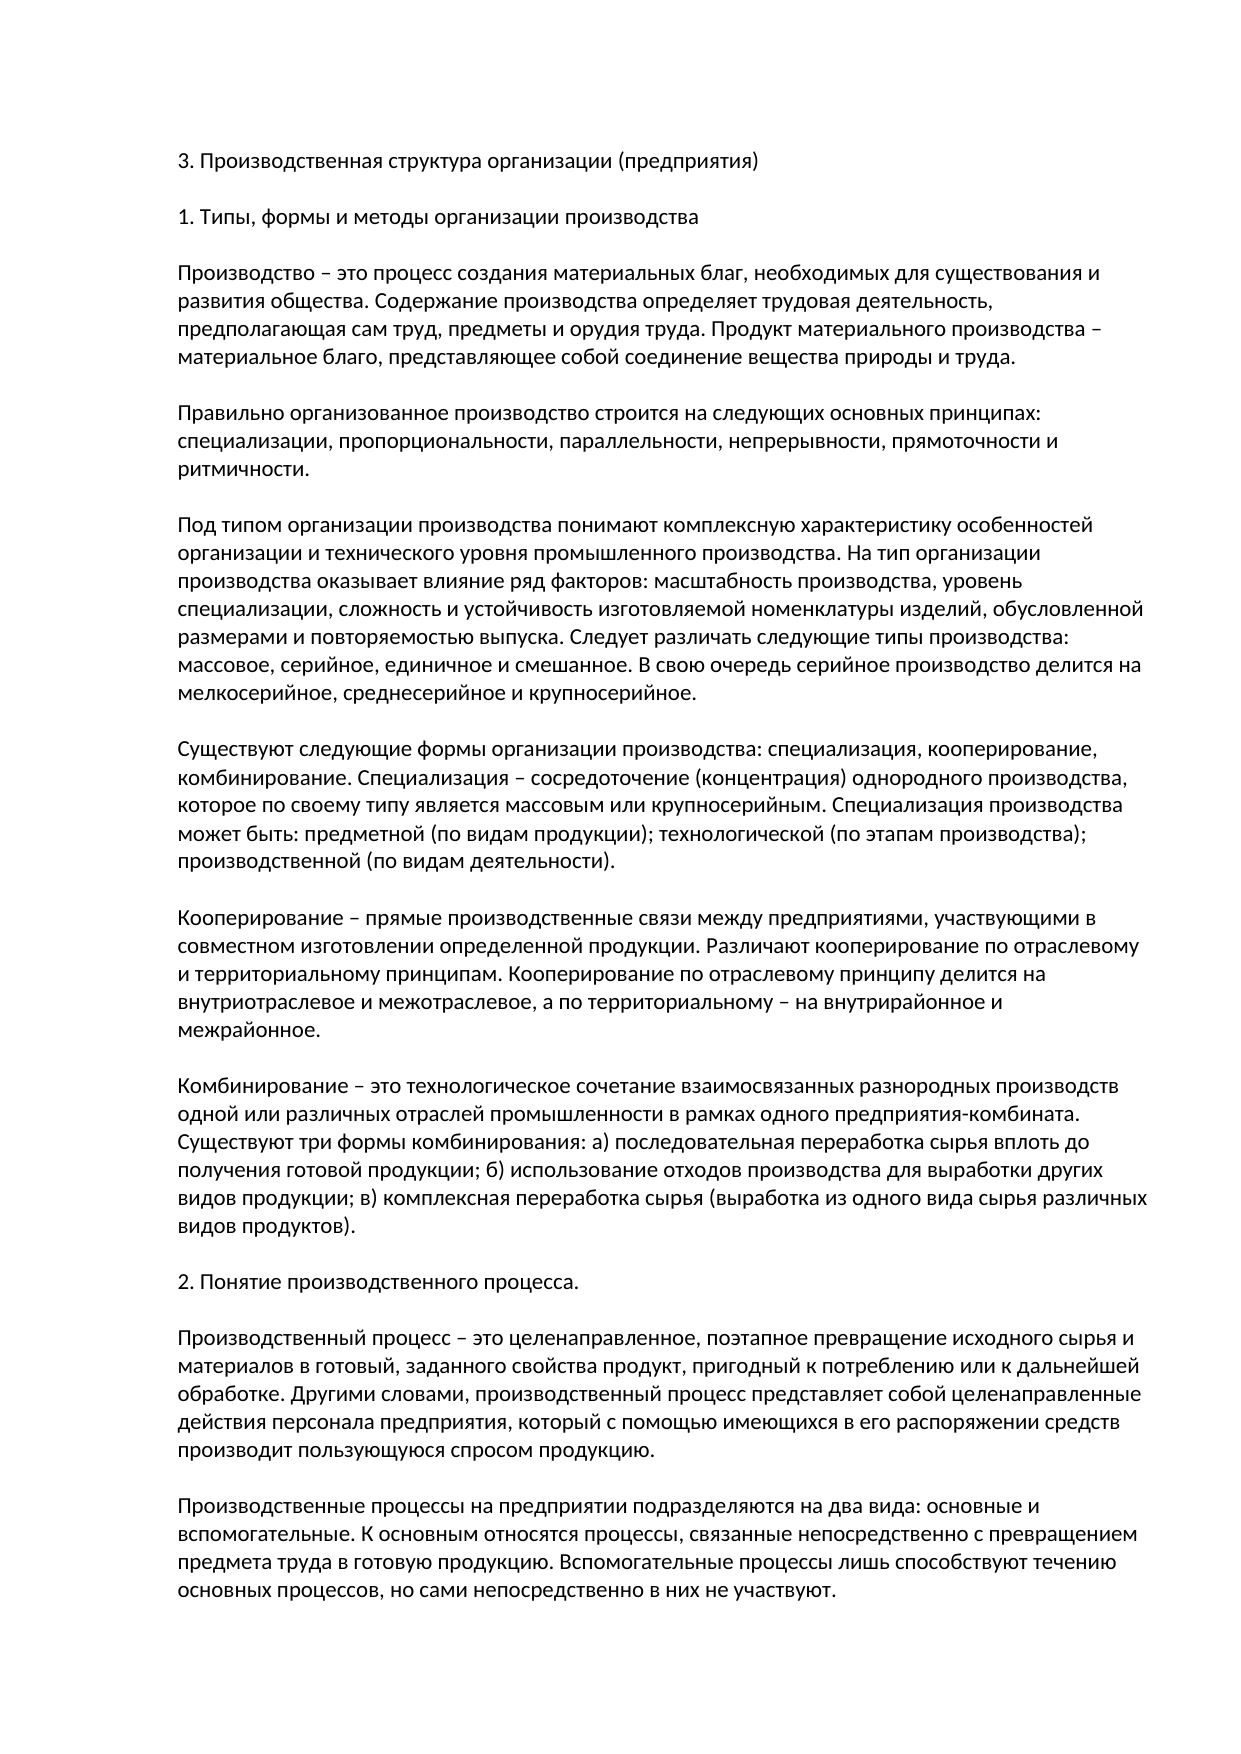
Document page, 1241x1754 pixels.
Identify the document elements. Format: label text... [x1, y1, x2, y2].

text Производство – это процесс создания материальных благ, необходимых для существования и развития общества. Содержание производства определяет трудовая деятельность, предполагающая сам труд, предметы и орудия труда. Продукт материального производства – материальное благо, представляющее собой соединение вещества природы и труда. [177, 258, 1152, 370]
text 3. Производственная структура организации (предприятия) [177, 146, 1152, 174]
text Комбинирование – это технологическое сочетание взаимосвязанных разнородных производств одной или различных отраслей промышленности в рамках одного предприятия-комбината. Существуют три формы комбинирования: а) последовательная переработка сырья вплоть до получения готовой продукции; б) использование отходов производства для выработки других видов продукции; в) комплексная переработка сырья (выработка из одного вида сырья различных видов продуктов). [177, 1071, 1152, 1239]
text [177, 202, 1152, 230]
text 2. Понятие производственного процесса. [177, 1267, 1152, 1295]
text Правильно организованное производство строится на следующих основных принципах: специализации, пропорциональности, параллельности, непрерывности, прямоточности и ритмичности. [177, 398, 1152, 482]
text Под типом организации производства понимают комплексную характеристику особенностей организации и технического уровня промышленного производства. На тип организации производства оказывает влияние ряд факторов: масштабность производства, уровень специализации, сложность и устойчивость изготовляемой номенклатуры изделий, обусловленной размерами и повторяемостью выпуска. Следует различать следующие типы производства: массовое, серийное, единичное и смешанное. В свою очередь серийное производство делится на мелкосерийное, среднесерийное и крупносерийное. [177, 510, 1152, 707]
text Производственные процессы на предприятии подразделяются на два вида: основные и вспомогательные. К основным относятся процессы, связанные непосредственно с превращением предмета труда в готовую продукцию. Вспомогательные процессы лишь способствуют течению основных процессов, но сами непосредственно в них не участвуют. [177, 1491, 1152, 1603]
text Кооперирование – прямые производственные связи между предприятиями, участвующими в совместном изготовлении определенной продукции. Различают кооперирование по отраслевому и территориальному принципам. Кооперирование по отраслевому принципу делится на внутриотраслевое и межотраслевое, а по территориальному – на внутрирайонное и межрайонное. [177, 903, 1152, 1043]
text Производственный процесс – это целенаправленное, поэтапное превращение исходного сырья и материалов в готовый, заданного свойства продукт, пригодный к потреблению или к дальнейшей обработке. Другими словами, производственный процесс представляет собой целенаправленные действия персонала предприятия, который с помощью имеющихся в его распоряжении средств производит пользующуюся спросом продукцию. [177, 1323, 1152, 1463]
text Существуют следующие формы организации производства: специализация, кооперирование, комбинирование. Специализация – сосредоточение (концентрация) однородного производства, которое по своему типу является массовым или крупносерийным. Специализация производства может быть: предметной (по видам продукции); технологической (по этапам производства); производственной (по видам деятельности). [177, 734, 1152, 875]
